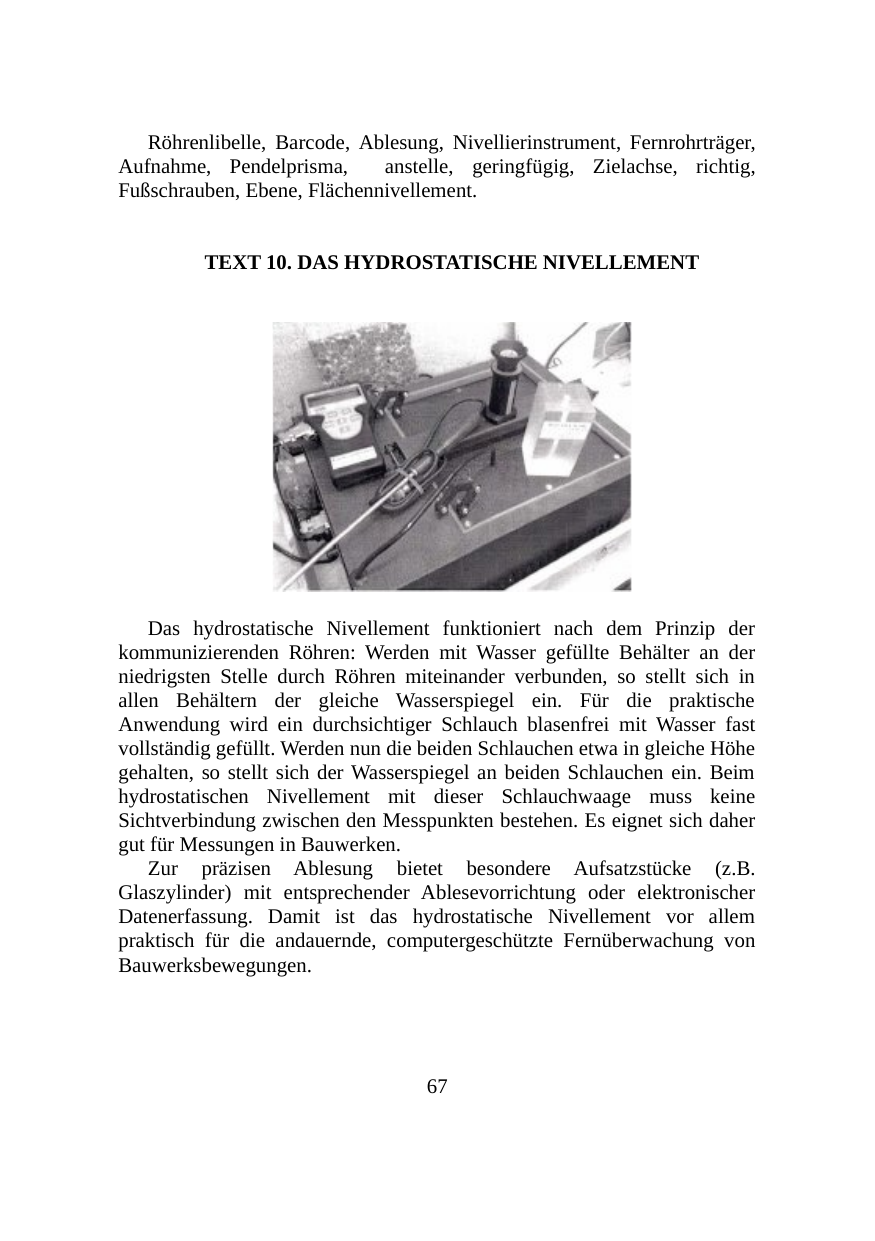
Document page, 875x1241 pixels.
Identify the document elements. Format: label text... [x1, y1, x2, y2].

text Das hydrostatische Nivellement funktioniert nach dem Prinzip der kommunizierenden Röhren: Werden mit Wasser gefüllte Behälter an der niedrigsten Stelle durch Röhren miteinander verbunden, so stellt sich in allen Behältern der gleiche Wasserspiegel ein. Für die praktische Anwendung wird ein durchsichtiger Schlauch blasenfrei mit Wasser fast vollständig gefüllt. Werden nun die beiden Schlauchen etwa in gleiche Höhe gehalten, so stellt sich der Wasserspiegel an beiden Schlauchen ein. Beim hydrostatischen Nivellement mit dieser Schlauchwaage muss keine Sichtverbindung zwischen den Messpunkten bestehen. Es eignet sich daher gut für Messungen in Bauwerken. [118, 616, 756, 856]
text Zur präzisen Ablesung bietet besondere Aufsatzstücke (z.B. Glaszylinder) mit entsprechender Ablesevorrichtung oder elektronischer Datenerfassung. Damit ist das hydrostatische Nivellement vor allem praktisch für die andauernde, computergeschützte Fernüberwachung von Bauwerksbewegungen. [118, 856, 756, 977]
picture [272, 322, 632, 592]
text Röhrenlibelle, Barcode, Ablesung, Nivellierinstrument, Fernrohrträger, Aufnahme, Pendelprisma, anstelle, geringfügig, Zielachse, richtig, Fußschrauben, Ebene, Flächennivellement. [118, 130, 756, 202]
text TEXT 10. DAS HYDROSTATISCHE NIVELLEMENT [118, 250, 756, 274]
